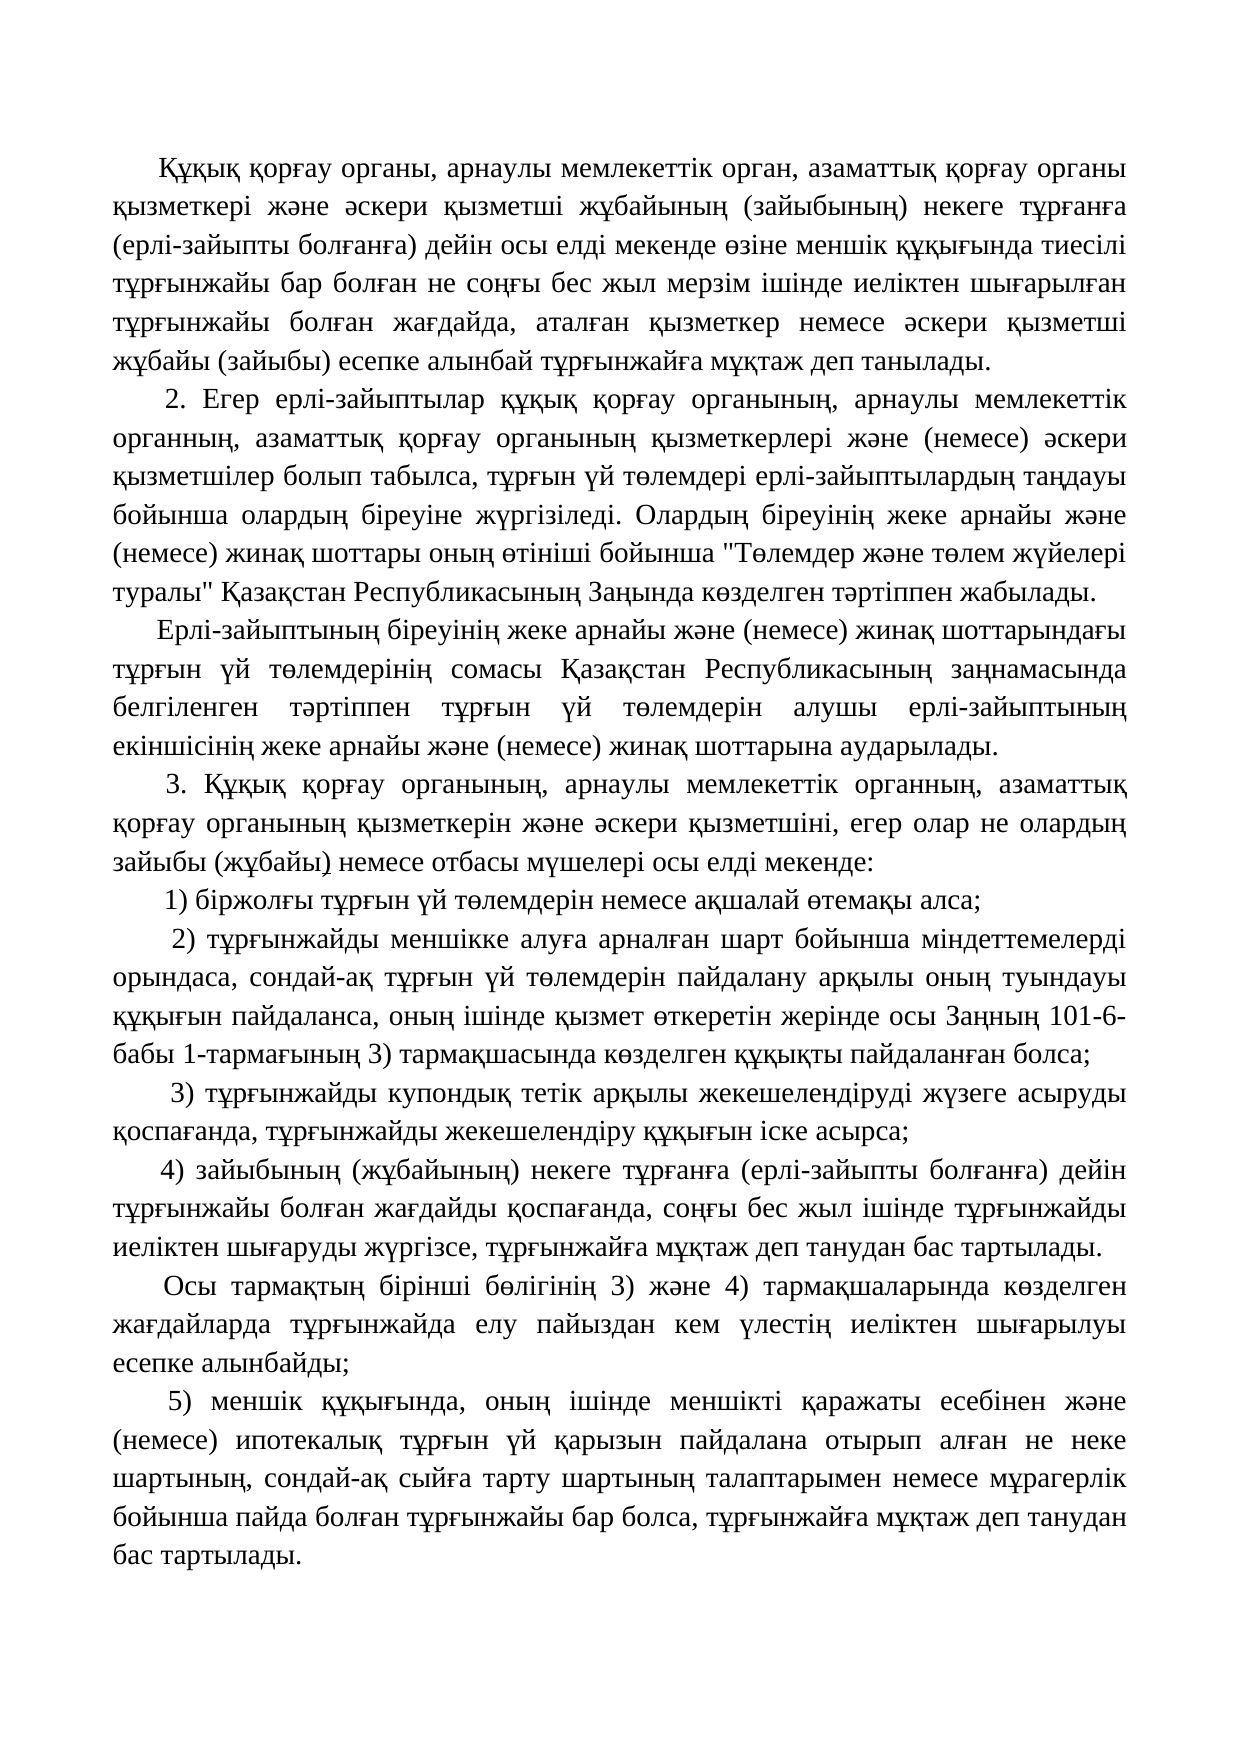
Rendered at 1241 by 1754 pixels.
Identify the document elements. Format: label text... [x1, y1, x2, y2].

text Құқық қорғау органы, арнаулы мемлекеттік орган, азаматтық қорғау органы қызметкері және әскери қызметші жұбайының (зайыбының) некеге тұрғанға (ерлі-зайыпты болғанға) дейін осы елді мекенде өзіне меншік құқығында тиесілі тұрғынжайы бар болған не соңғы бес жыл мерзім ішінде иеліктен шығарылған тұрғынжайы болған жағдайда, аталған қызметкер немесе әскери қызметші жұбайы (зайыбы) есепке алынбай тұрғынжайға мұқтаж деп танылады. [112, 150, 1128, 376]
text Осы тармақтың бірінші бөлігінің 3) және 4) тармақшаларында көзделген жағдайларда тұрғынжайда елу пайыздан кем үлестің иеліктен шығарылуы есепке алынбайды; [112, 1268, 1128, 1378]
text Ерлі-зайыптының біреуінің жеке арнайы және (немесе) жинақ шоттарындағы тұрғын үй төлемдерінің сомасы Қазақстан Республикасының заңнамасында белгіленген тәртіппен тұрғын үй төлемдерін алушы ерлі-зайыптының екіншісінің жеке арнайы және (немесе) жинақ шоттарына аударылады. [112, 612, 1128, 762]
text 3. Құқық қорғау органының, арнаулы мемлекеттік органның, азаматтық қорғау органының қызметкерін және әскери қызметшіні, егер олар не олардың зайыбы (жұбайы) немесе отбасы мүшелері осы елді мекенде: [112, 767, 1128, 877]
text 2) тұрғынжайды меншікке алуға арналған шарт бойынша міндеттемелерді орындаса, сондай-ақ тұрғын үй төлемдерін пайдалану арқылы оның туындауы құқығын пайдаланса, оның ішінде қызмет өткеретін жерінде осы Заңның 101-6-бабы 1-тармағының 3) тармақшасында көзделген құқықты пайдаланған болса; [112, 921, 1128, 1070]
text 5) меншік құқығында, оның ішінде меншікті қаражаты есебінен және (немесе) ипотекалық тұрғын үй қарызын пайдалана отырып алған не неке шартының, сондай-ақ сыйға тарту шартының талаптарымен немесе мұрагерлік бойынша пайда болған тұрғынжайы бар болса, тұрғынжайға мұқтаж деп танудан бас тартылады. [112, 1383, 1128, 1571]
text 1) біржолғы тұрғын үй төлемдерін немесе ақшалай өтемақы алса; [112, 882, 1128, 916]
text 2. Егер ерлі-зайыптылар құқық қорғау органының, арнаулы мемлекеттік органның, азаматтық қорғау органының қызметкерлері және (немесе) әскери қызметшілер болып табылса, тұрғын үй төлемдері ерлі-зайыптылардың таңдауы бойынша олардың біреуіне жүргізіледі. Олардың біреуінің жеке арнайы және (немесе) жинақ шоттары оның өтініші бойынша "Төлемдер және төлем жүйелері туралы" Қазақстан Республикасының Заңында көзделген тәртіппен жабылады. [112, 381, 1128, 607]
text 3) тұрғынжайды купондық тетік арқылы жекешелендіруді жүзеге асыруды қоспағанда, тұрғынжайды жекешелендіру құқығын іске асырса; [112, 1075, 1128, 1147]
text 4) зайыбының (жұбайының) некеге тұрғанға (ерлі-зайыпты болғанға) дейін тұрғынжайы болған жағдайды қоспағанда, соңғы бес жыл ішінде тұрғынжайды иеліктен шығаруды жүргізсе, тұрғынжайға мұқтаж деп танудан бас тартылады. [112, 1152, 1128, 1263]
